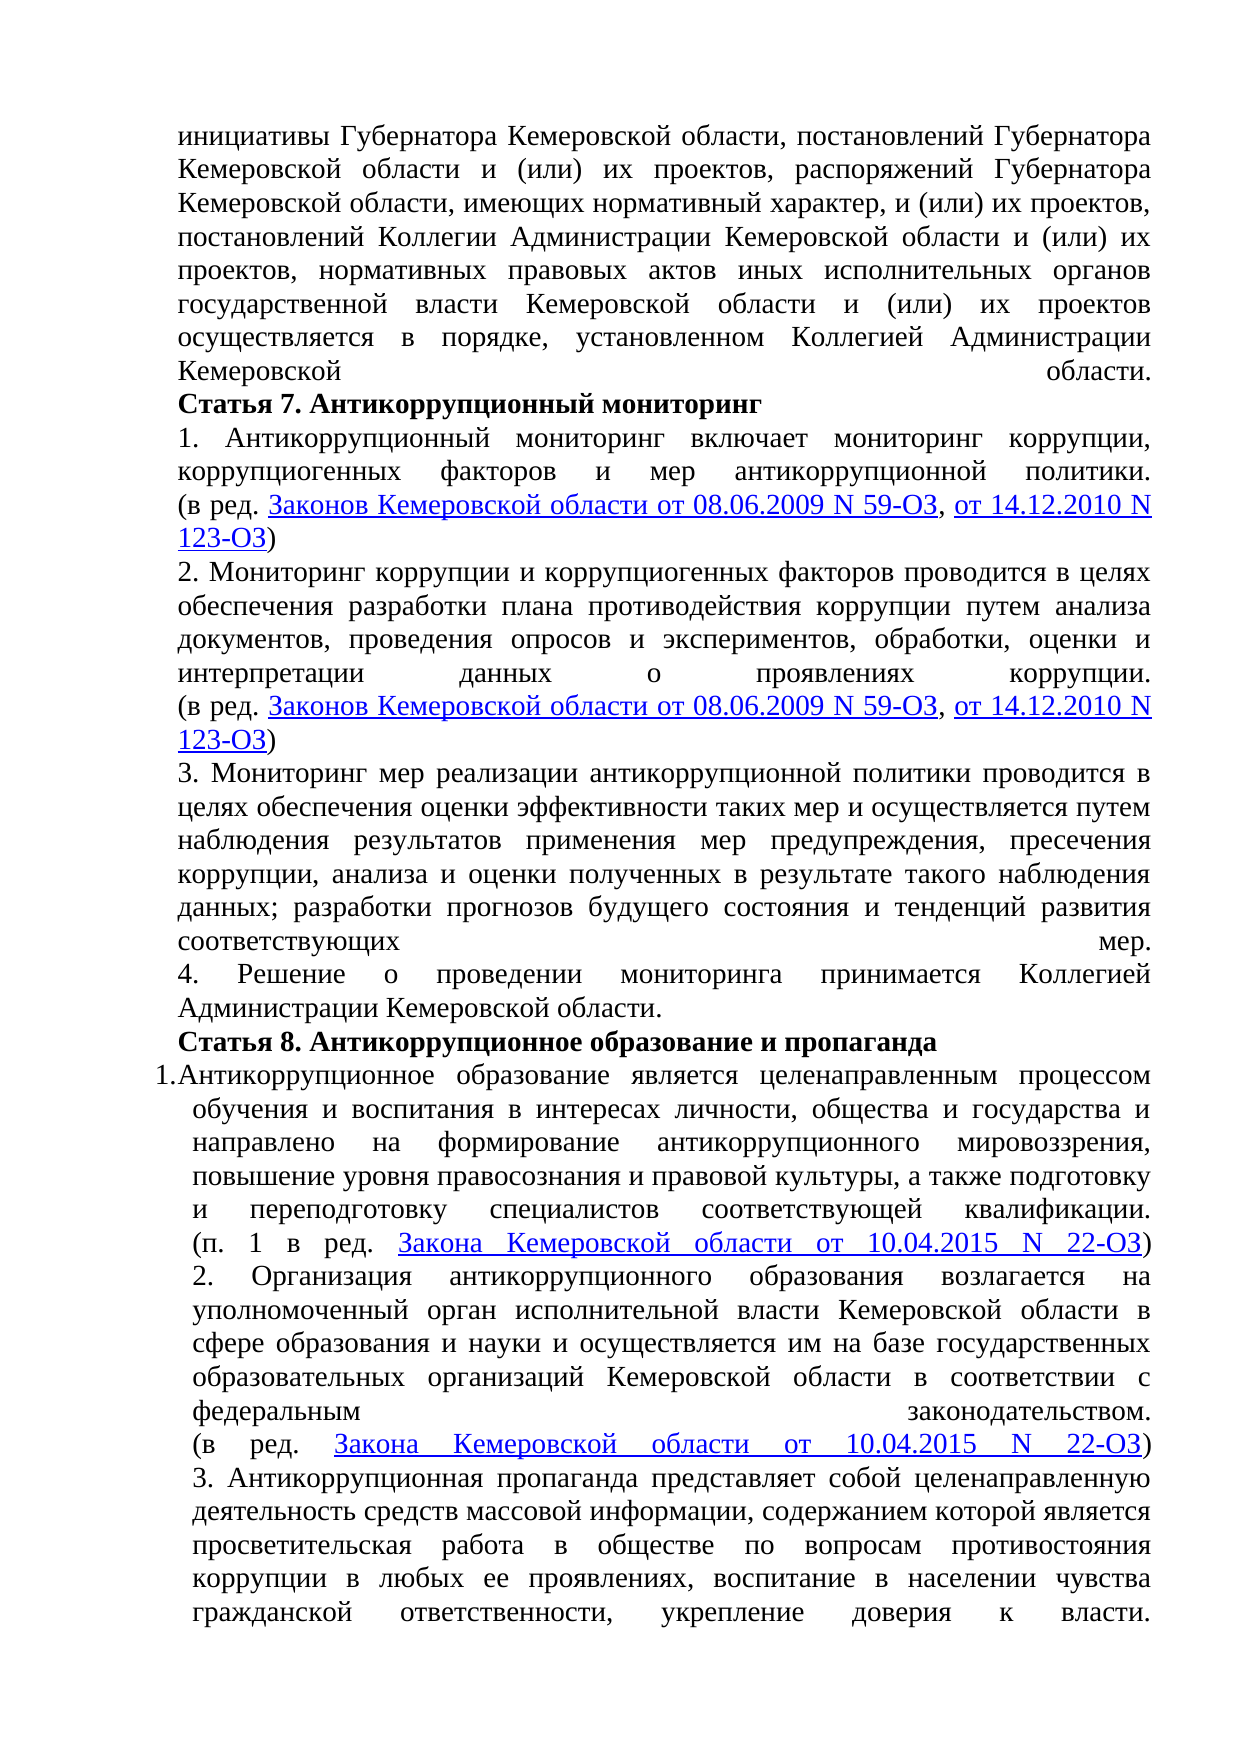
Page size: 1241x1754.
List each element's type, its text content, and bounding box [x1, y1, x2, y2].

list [154, 1057, 1152, 1627]
text Статья 8. Антикоррупционное образование и пропаганда [177, 1024, 1152, 1057]
text 1. Антикоррупционный мониторинг включает мониторинг коррупции, коррупциогенных факторов и мер антикоррупционной политики. (в ред. Законов Кемеровской области от 08.06.2009 N 59-ОЗ, от 14.12.2010 N 123-ОЗ) 2. Мониторинг коррупции и коррупциогенных факторов проводится в целях обеспечения разработки плана противодействия коррупции путем анализа документов, проведения опросов и экспериментов, обработки, оценки и интерпретации данных о проявлениях коррупции. (в ред. Законов Кемеровской области от 08.06.2009 N 59-ОЗ, от 14.12.2010 N 123-ОЗ) 3. Мониторинг мер реализации антикоррупционной политики проводится в целях обеспечения оценки эффективности таких мер и осуществляется путем наблюдения результатов применения мер предупреждения, пресечения коррупции, анализа и оценки полученных в результате такого наблюдения данных; разработки прогнозов будущего состояния и тенденций развития соответствующих мер. 4. Решение о проведении мониторинга принимается Коллегией Администрации Кемеровской области. [177, 420, 1152, 1024]
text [177, 118, 1152, 420]
